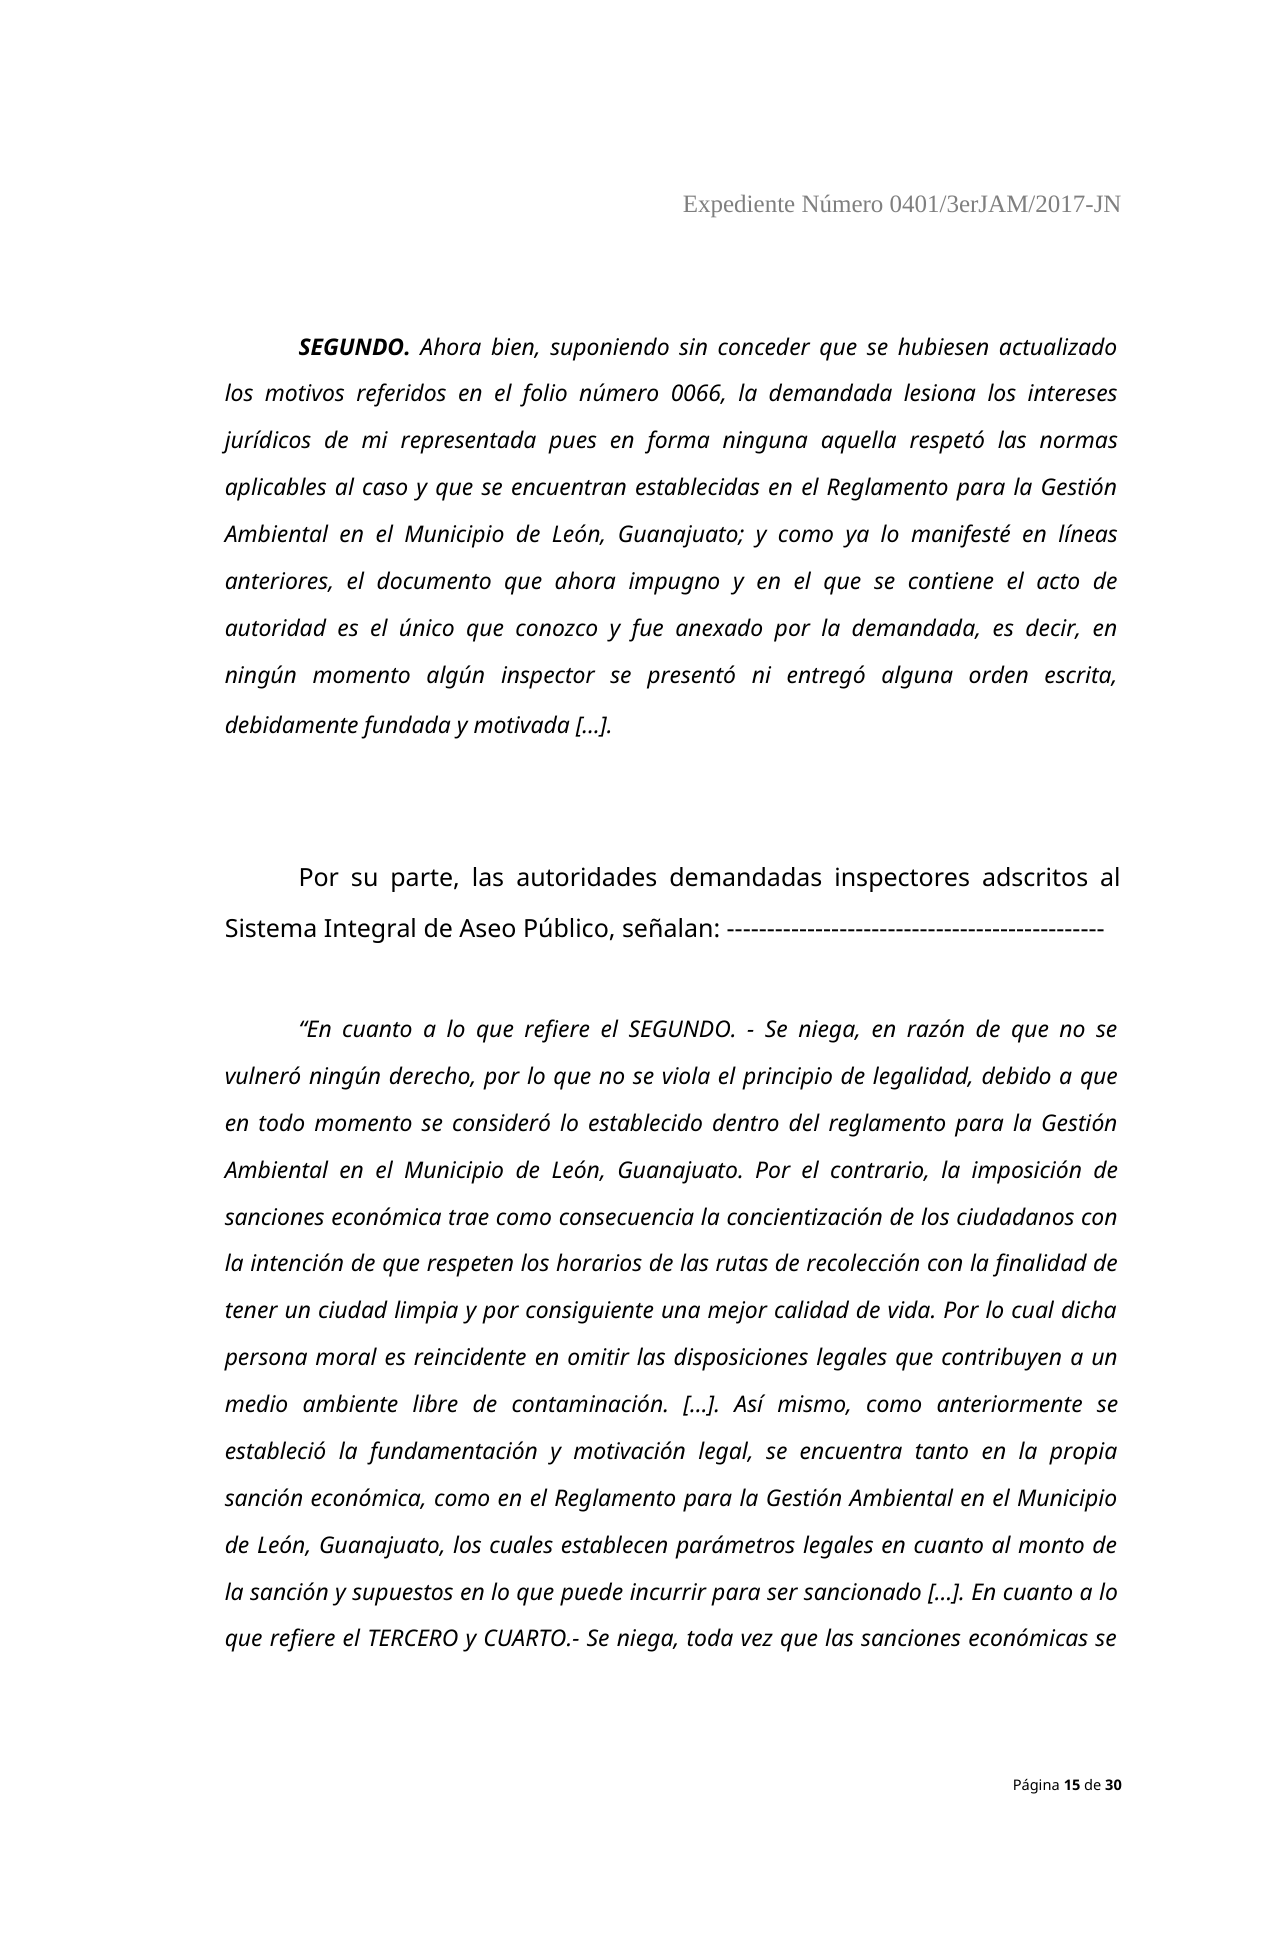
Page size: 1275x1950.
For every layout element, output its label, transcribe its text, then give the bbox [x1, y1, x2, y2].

text SEGUNDO. Ahora bien, suponiendo sin conceder que se hubiesen actualizado los motivos referidos en el folio número 0066, la demandada lesiona los intereses jurídicos de mi representada pues en forma ninguna aquella respetó las normas aplicables al caso y que se encuentran establecidas en el Reglamento para la Gestión Ambiental en el Municipio de León, Guanajuato; y como ya lo manifesté en líneas anteriores, el documento que ahora impugno y en el que se contiene el acto de autoridad es el único que conozco y fue anexado por la demandada, es decir, en ningún momento algún inspector se presentó ni entregó alguna orden escrita, debidamente fundada y motivada […]. [224, 330, 1121, 741]
text Por su parte, las autoridades demandadas inspectores adscritos al Sistema Integral de Aseo Público, señalan: ----------------------------------------------- [224, 860, 1121, 945]
